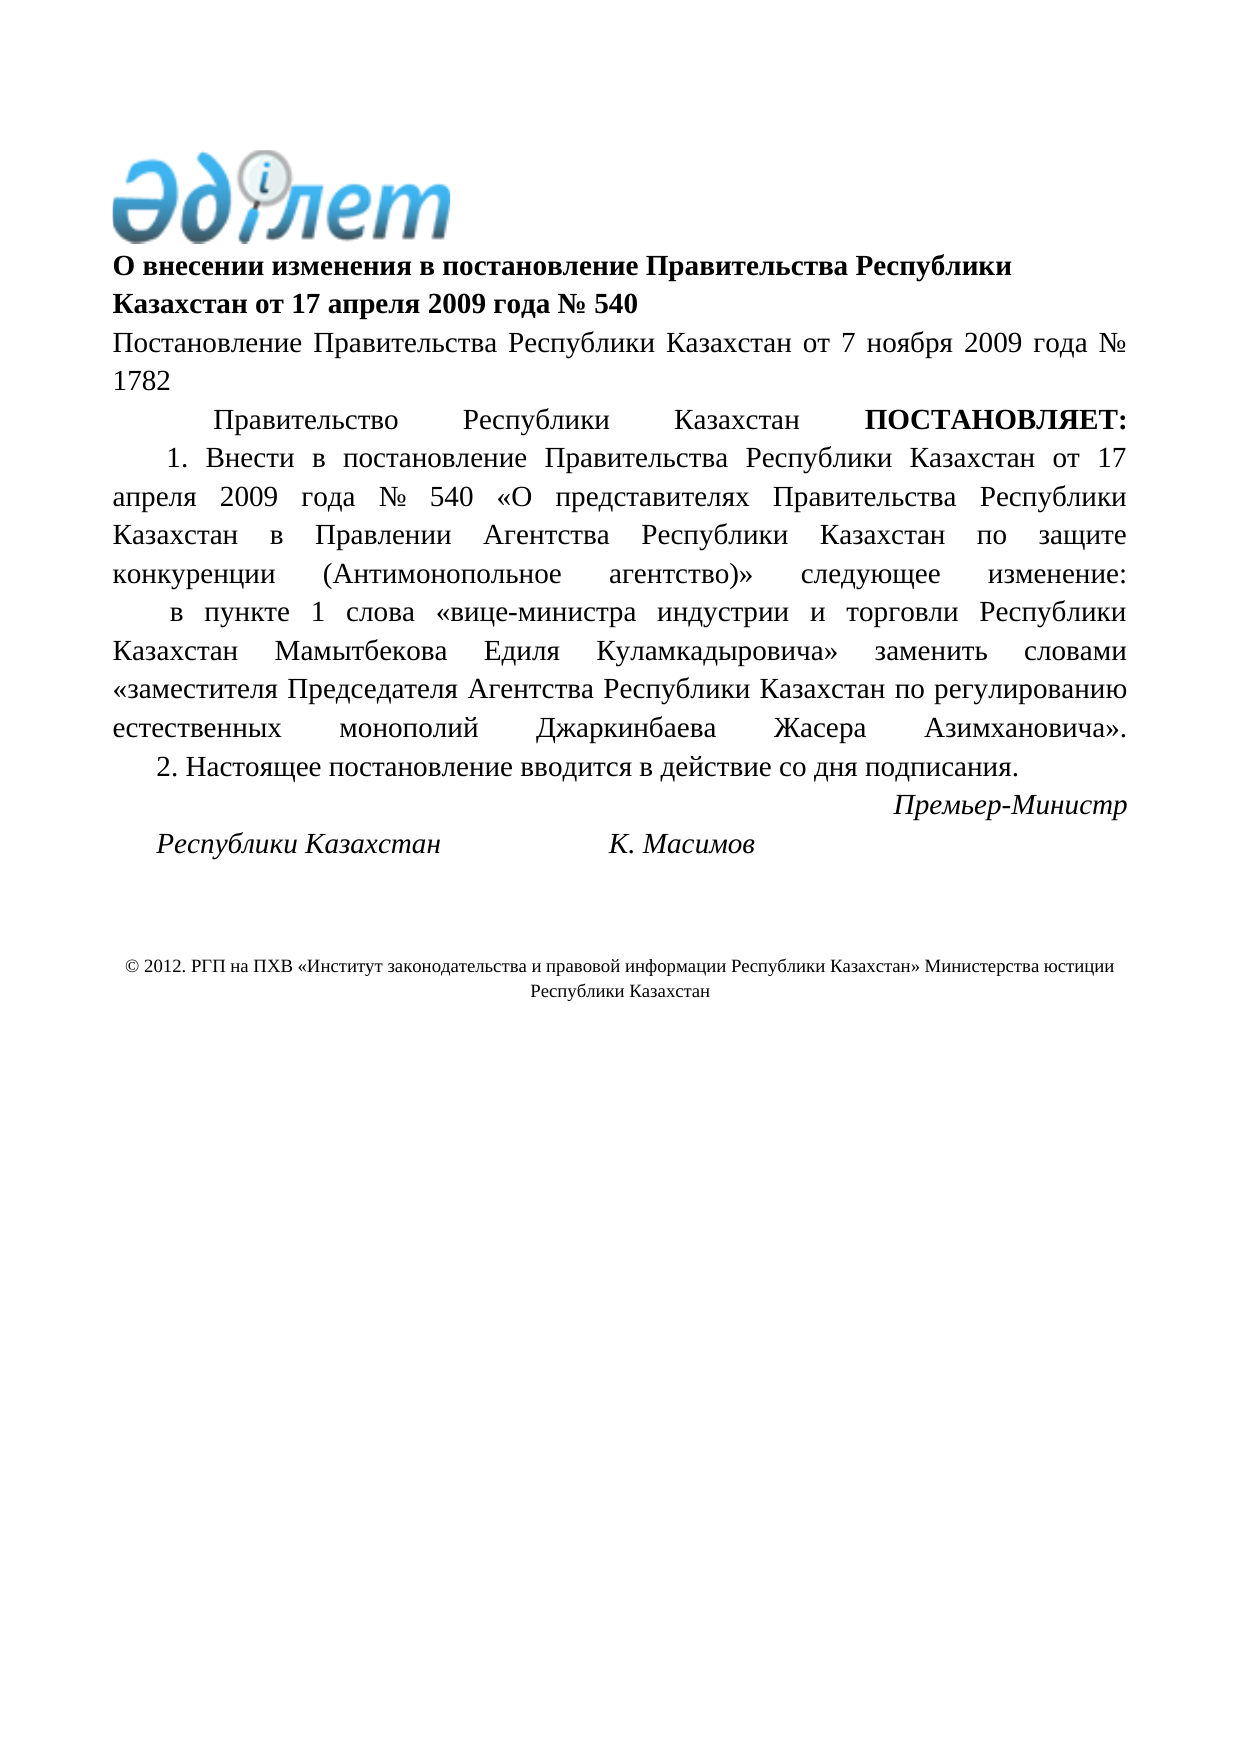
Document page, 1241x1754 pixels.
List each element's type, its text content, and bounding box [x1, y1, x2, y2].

text Премьер-Министр Республики Казахстан К. Масимов [112, 787, 1128, 859]
text О внесении изменения в постановление Правительства Республики Казахстан от 17 апреля 2009 года № 540 [112, 248, 1128, 320]
text Правительство Республики Казахстан ПОСТАНОВЛЯЕТ: 1. Внести в постановление Правительства Республики Казахстан от 17 апреля 2009 года № 540 «О представителях Правительства Республики Казахстан в Правлении Агентства Республики Казахстан по защите конкуренции (Антимонопольное агентство)» следующее изменение: в пункте 1 слова «вице-министра индустрии и торговли Республики Казахстан Мамытбекова Едиля Куламкадыровича» заменить словами «заместителя Председателя Агентства Республики Казахстан по регулированию естественных монополий Джаркинбаева Жасера Азимхановича». 2. Настоящее постановление вводится в действие со дня подписания. [112, 402, 1128, 782]
text © 2012. РГП на ПХВ «Институт законодательства и правовой информации Республики Казахстан» Министерства юстиции Республики Казахстан [112, 955, 1128, 1001]
text Постановление Правительства Республики Казахстан от 7 ноября 2009 года № 1782 [112, 325, 1128, 397]
picture [112, 150, 451, 244]
